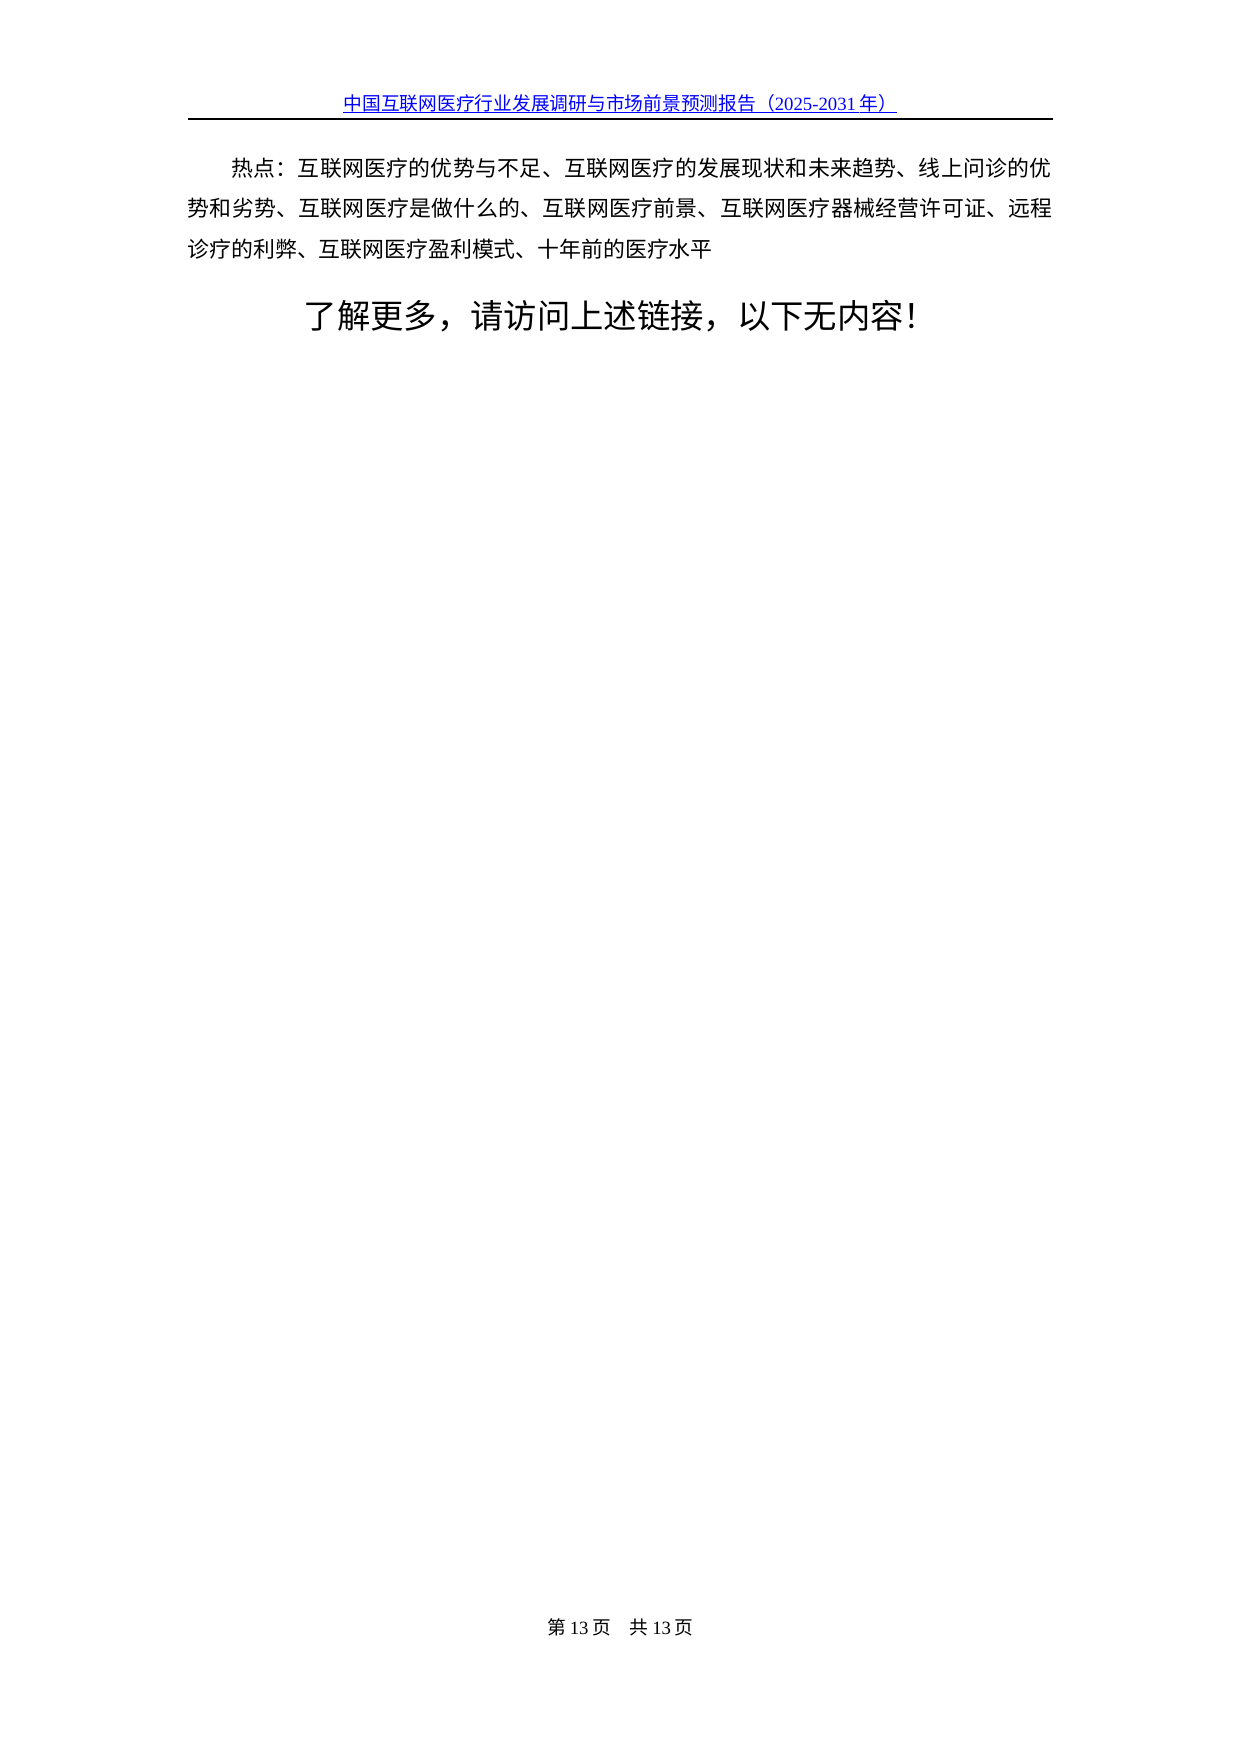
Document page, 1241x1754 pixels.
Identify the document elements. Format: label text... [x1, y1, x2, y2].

text 热点：互联网医疗的优势与不足、互联网医疗的发展现状和未来趋势、线上问诊的优势和劣势、互联网医疗是做什么的、互联网医疗前景、互联网医疗器械经营许可证、远程诊疗的利弊、互联网医疗盈利模式、十年前的医疗水平 [187, 150, 1053, 264]
title 了解更多，请访问上述链接，以下无内容！ [187, 282, 1053, 347]
